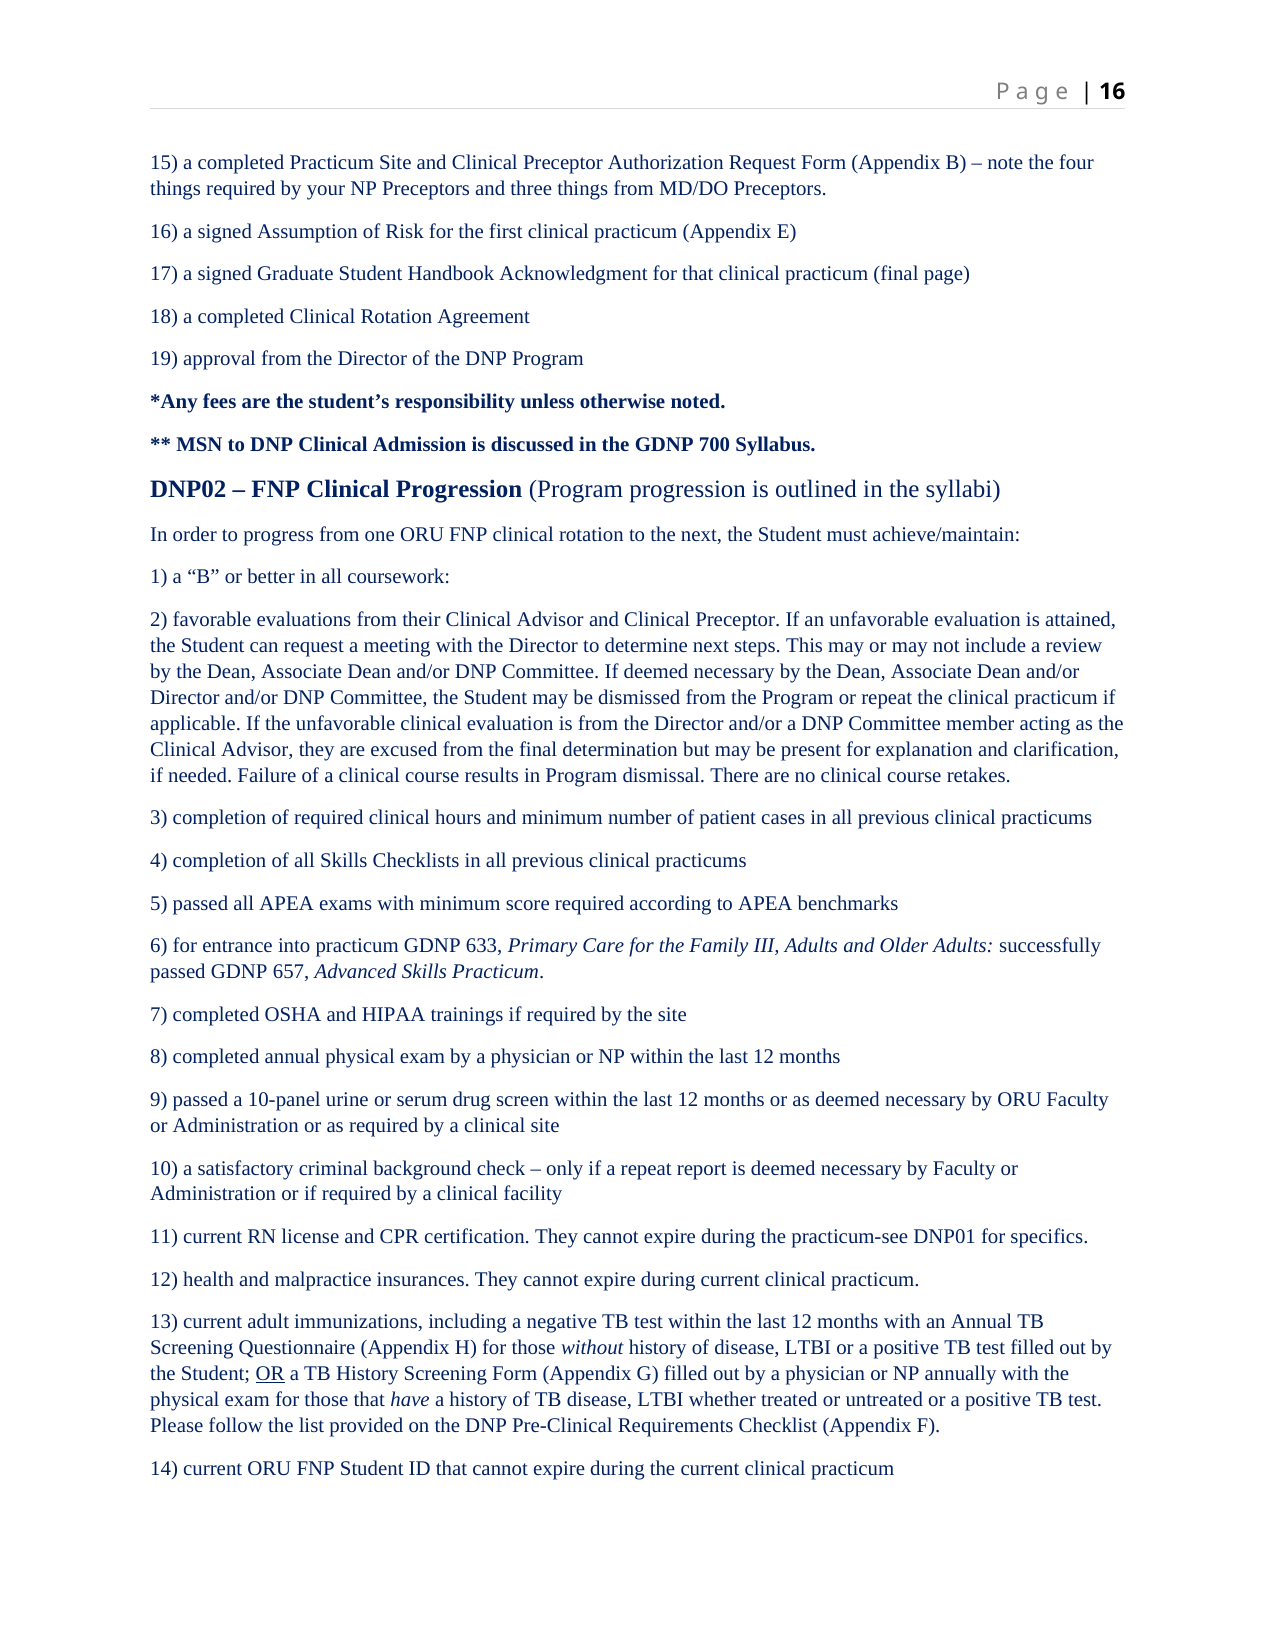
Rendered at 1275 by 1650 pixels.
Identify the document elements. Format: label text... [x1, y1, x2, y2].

text 8) completed annual physical exam by a physician or NP within the last 12 months [150, 1044, 1125, 1068]
text 19) approval from the Director of the DNP Program [150, 346, 1125, 370]
text 16) a signed Assumption of Risk for the first clinical practicum (Appendix E) [150, 218, 1125, 243]
text 9) passed a 10-panel urine or serum drug screen within the last 12 months or as deemed necessary by ORU Faculty or Administration or as required by a clinical site [150, 1087, 1125, 1137]
text 4) completion of all Skills Checklists in all previous clinical practicums [150, 848, 1125, 872]
text 2) favorable evaluations from their Clinical Advisor and Clinical Preceptor. If an unfavorable evaluation is attained, the Student can request a meeting with the Director to determine next steps. This may or may not include a review by the Dean, Associate Dean and/or DNP Committee. If deemed necessary by the Dean, Associate Dean and/or Director and/or DNP Committee, the Student may be dismissed from the Program or repeat the clinical practicum if applicable. If the unfavorable clinical evaluation is from the Director and/or a DNP Committee member acting as the Clinical Advisor, they are excused from the final determination but may be present for explanation and clarification, if needed. Failure of a clinical course results in Program dismissal. There are no clinical course retakes. [150, 607, 1125, 787]
text 18) a completed Clinical Rotation Agreement [150, 304, 1125, 328]
text ** MSN to DNP Clinical Admission is discussed in the GDNP 700 Syllabus. [150, 432, 1125, 456]
text DNP02 – FNP Clinical Progression (Program progression is outlined in the syllabi) [150, 474, 1125, 503]
text 12) health and malpractice insurances. They cannot expire during current clinical practicum. [150, 1267, 1125, 1291]
text 3) completion of required clinical hours and minimum number of patient cases in all previous clinical practicums [150, 805, 1125, 829]
text 11) current RN license and CPR certification. They cannot expire during the practicum-see DNP01 for specifics. [150, 1224, 1125, 1248]
text 5) passed all APEA exams with minimum score required according to APEA benchmarks [150, 891, 1125, 914]
text In order to progress from one ORU FNP clinical rotation to the next, the Student must achieve/maintain: [150, 522, 1125, 546]
text 1) a “B” or better in all coursework: [150, 564, 1125, 588]
text 10) a satisfactory criminal background check – only if a repeat report is deemed necessary by Faculty or Administration or if required by a clinical facility [150, 1155, 1125, 1205]
text 17) a signed Graduate Student Handbook Acknowledgment for that clinical practicum (final page) [150, 261, 1125, 285]
text 6) for entrance into practicum GDNP 633, Primary Care for the Family III, Adults and Older Adults: successfully passed GDNP 657, Advanced Skills Practicum. [150, 933, 1125, 983]
text 15) a completed Practicum Site and Clinical Preceptor Authorization Request Form (Appendix B) – note the four things required by your NP Preceptors and three things from MD/DO Preceptors. [150, 150, 1125, 200]
text 7) completed OSHA and HIPAA trainings if required by the site [150, 1002, 1125, 1026]
text 13) current adult immunizations, including a negative TB test within the last 12 months with an Annual TB Screening Questionnaire (Appendix H) for those without history of disease, LTBI or a positive TB test filled out by the Student; OR a TB History Screening Form (Appendix G) filled out by a physician or NP annually with the physical exam for those that have a history of TB disease, LTBI whether treated or untreated or a positive TB test. Please follow the list provided on the DNP Pre-Clinical Requirements Checklist (Appendix F). [150, 1309, 1125, 1437]
text *Any fees are the student’s responsibility unless otherwise noted. [150, 389, 1125, 413]
text 14) current ORU FNP Student ID that cannot expire during the current clinical practicum [150, 1456, 1125, 1479]
